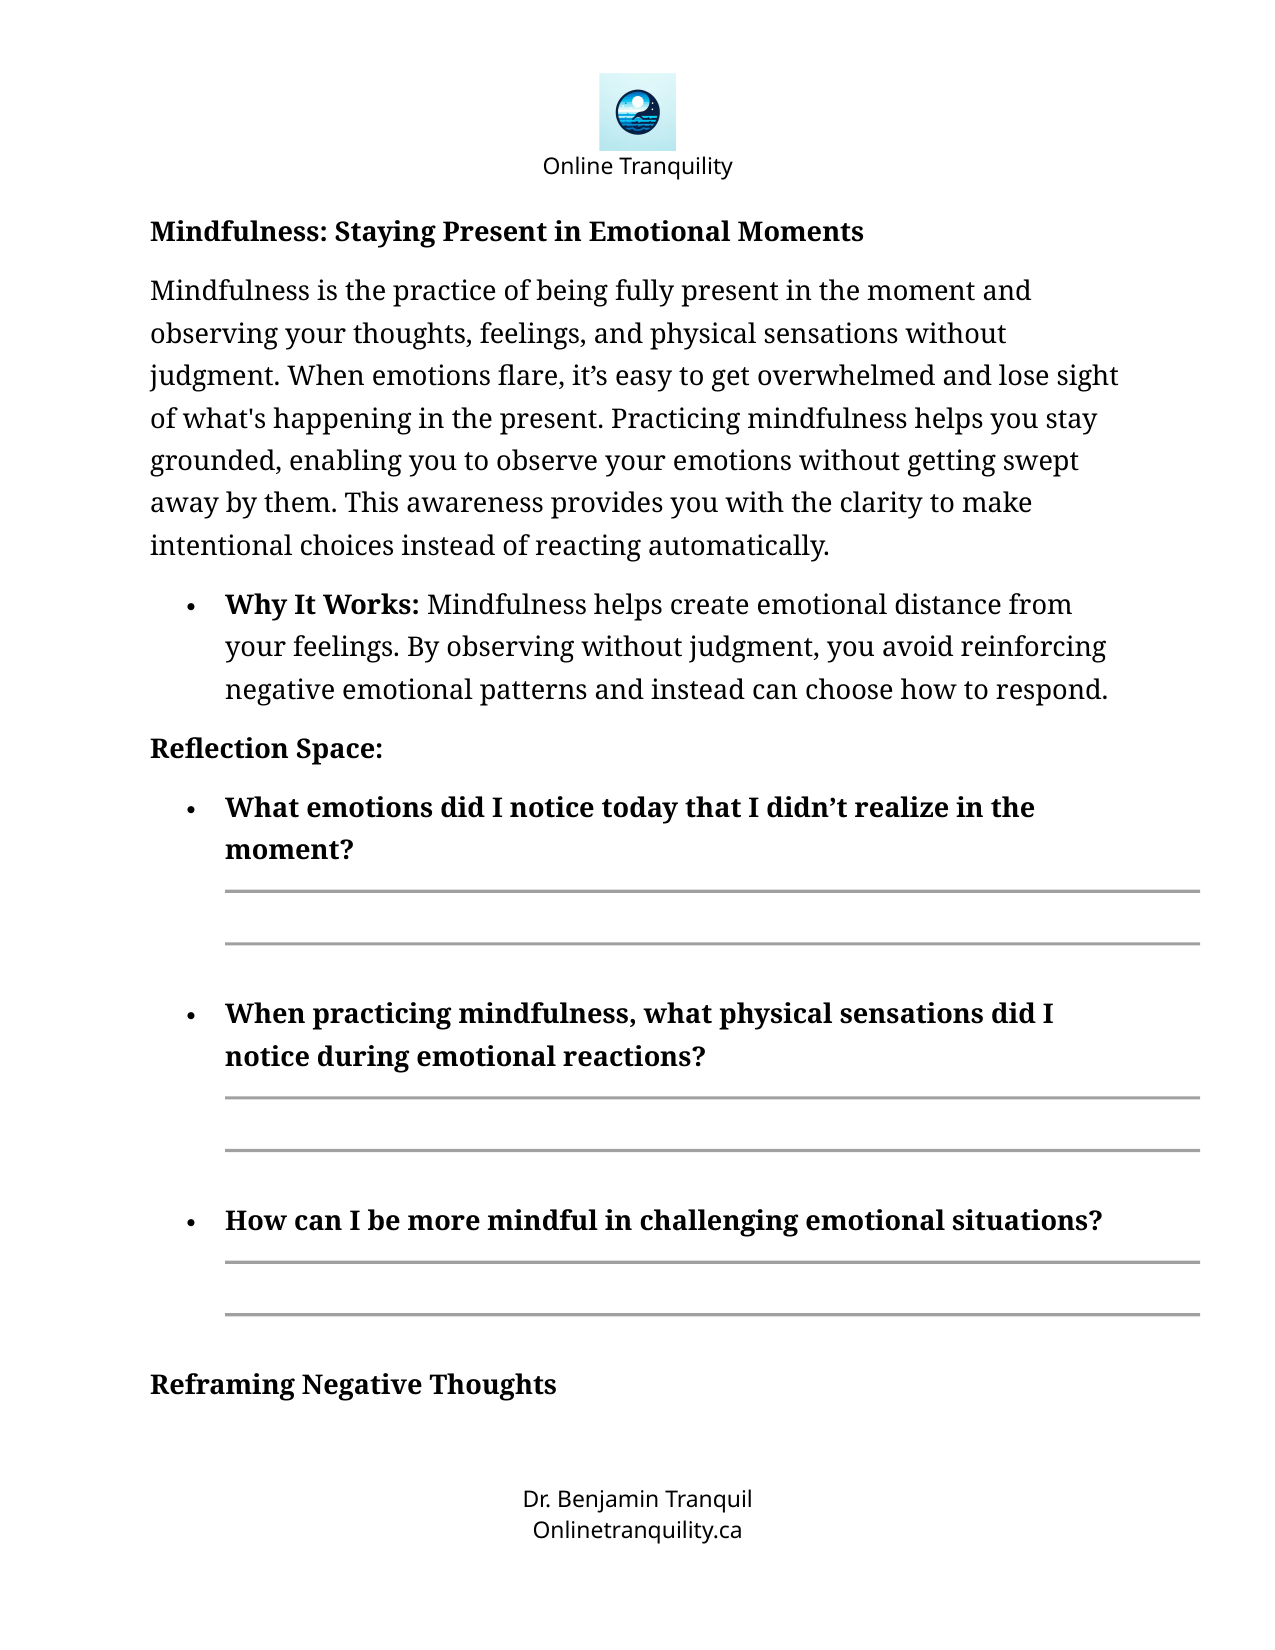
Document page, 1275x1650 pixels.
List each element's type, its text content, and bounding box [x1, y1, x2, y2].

list Why It Works: Mindfulness helps create emotional distance from your feelings. By observing without judgment, you avoid reinforcing negative emotional patterns and instead can choose how to respond. [187, 585, 1125, 707]
text Mindfulness is the practice of being fully present in the moment and observing your thoughts, feelings, and physical sensations without judgment. When emotions flare, it’s easy to get overwhelmed and lose sight of what's happening in the present. Practicing mindfulness helps you stay grounded, enabling you to observe your emotions without getting swept away by them. This awareness provides you with the clarity to make intentional choices instead of reacting automatically. [150, 272, 1125, 563]
picture [599, 73, 676, 151]
list When practicing mindfulness, what physical sensations did I notice during emotional reactions? [187, 995, 1125, 1074]
list What emotions did I notice today that I didn’t realize in the moment? [187, 788, 1125, 867]
text Reflection Space: [150, 729, 1125, 766]
list How can I be more mindful in challenging emotional situations? [187, 1202, 1125, 1238]
text Reframing Negative Thoughts [150, 1366, 1125, 1403]
text Mindfulness: Staying Present in Emotional Moments [150, 213, 1125, 250]
